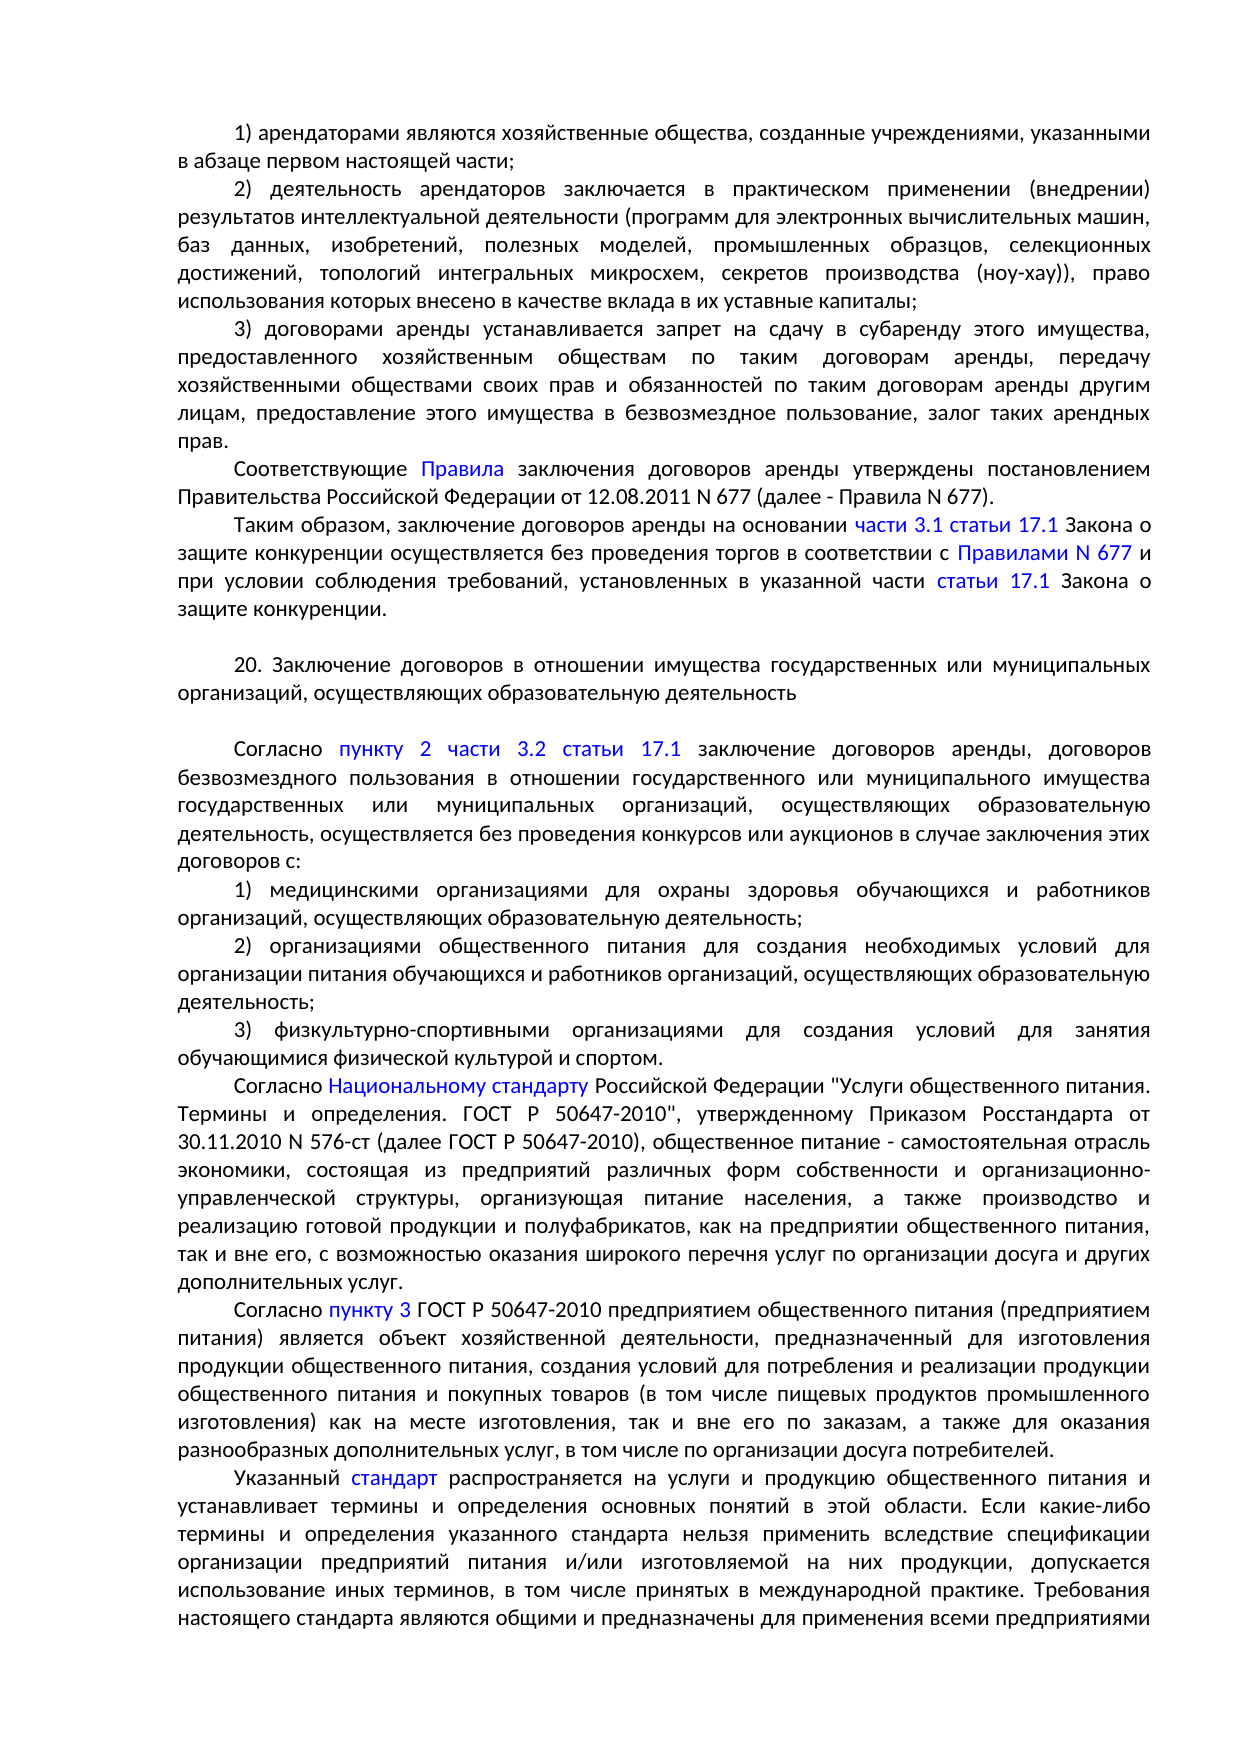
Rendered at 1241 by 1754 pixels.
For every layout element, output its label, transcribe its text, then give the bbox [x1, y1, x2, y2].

text 3) договорами аренды устанавливается запрет на сдачу в субаренду этого имущества, предоставленного хозяйственным обществам по таким договорам аренды, передачу хозяйственными обществами своих прав и обязанностей по таким договорам аренды другим лицам, предоставление этого имущества в безвозмездное пользование, залог таких арендных прав. [177, 314, 1152, 454]
text 20. Заключение договоров в отношении имущества государственных или муниципальных организаций, осуществляющих образовательную деятельность [177, 651, 1152, 707]
text Согласно Национальному стандарту Российской Федерации "Услуги общественного питания. Термины и определения. ГОСТ Р 50647-2010", утвержденному Приказом Росстандарта от 30.11.2010 N 576-ст (далее ГОСТ Р 50647-2010), общественное питание - самостоятельная отрасль экономики, состоящая из предприятий различных форм собственности и организационно-управленческой структуры, организующая питание населения, а также производство и реализацию готовой продукции и полуфабрикатов, как на предприятии общественного питания, так и вне его, с возможностью оказания широкого перечня услуг по организации досуга и других дополнительных услуг. [177, 1071, 1152, 1295]
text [177, 1463, 1152, 1631]
text Соответствующие Правила заключения договоров аренды утверждены постановлением Правительства Российской Федерации от 12.08.2011 N 677 (далее - Правила N 677). [177, 454, 1152, 510]
text Таким образом, заключение договоров аренды на основании части 3.1 статьи 17.1 Закона о защите конкуренции осуществляется без проведения торгов в соответствии с Правилами N 677 и при условии соблюдения требований, установленных в указанной части статьи 17.1 Закона о защите конкуренции. [177, 510, 1152, 622]
text 1) арендаторами являются хозяйственные общества, созданные учреждениями, указанными в абзаце первом настоящей части; [177, 118, 1152, 174]
text 2) деятельность арендаторов заключается в практическом применении (внедрении) результатов интеллектуальной деятельности (программ для электронных вычислительных машин, баз данных, изобретений, полезных моделей, промышленных образцов, селекционных достижений, топологий интегральных микросхем, секретов производства (ноу-хау)), право использования которых внесено в качестве вклада в их уставные капиталы; [177, 174, 1152, 314]
text 1) медицинскими организациями для охраны здоровья обучающихся и работников организаций, осуществляющих образовательную деятельность; [177, 875, 1152, 931]
text 3) физкультурно-спортивными организациями для создания условий для занятия обучающимися физической культурой и спортом. [177, 1015, 1152, 1071]
text 2) организациями общественного питания для создания необходимых условий для организации питания обучающихся и работников организаций, осуществляющих образовательную деятельность; [177, 931, 1152, 1015]
text Согласно пункту 2 части 3.2 статьи 17.1 заключение договоров аренды, договоров безвозмездного пользования в отношении государственного или муниципального имущества государственных или муниципальных организаций, осуществляющих образовательную деятельность, осуществляется без проведения конкурсов или аукционов в случае заключения этих договоров с: [177, 734, 1152, 875]
text Согласно пункту 3 ГОСТ Р 50647-2010 предприятием общественного питания (предприятием питания) является объект хозяйственной деятельности, предназначенный для изготовления продукции общественного питания, создания условий для потребления и реализации продукции общественного питания и покупных товаров (в том числе пищевых продуктов промышленного изготовления) как на месте изготовления, так и вне его по заказам, а также для оказания разнообразных дополнительных услуг, в том числе по организации досуга потребителей. [177, 1295, 1152, 1463]
